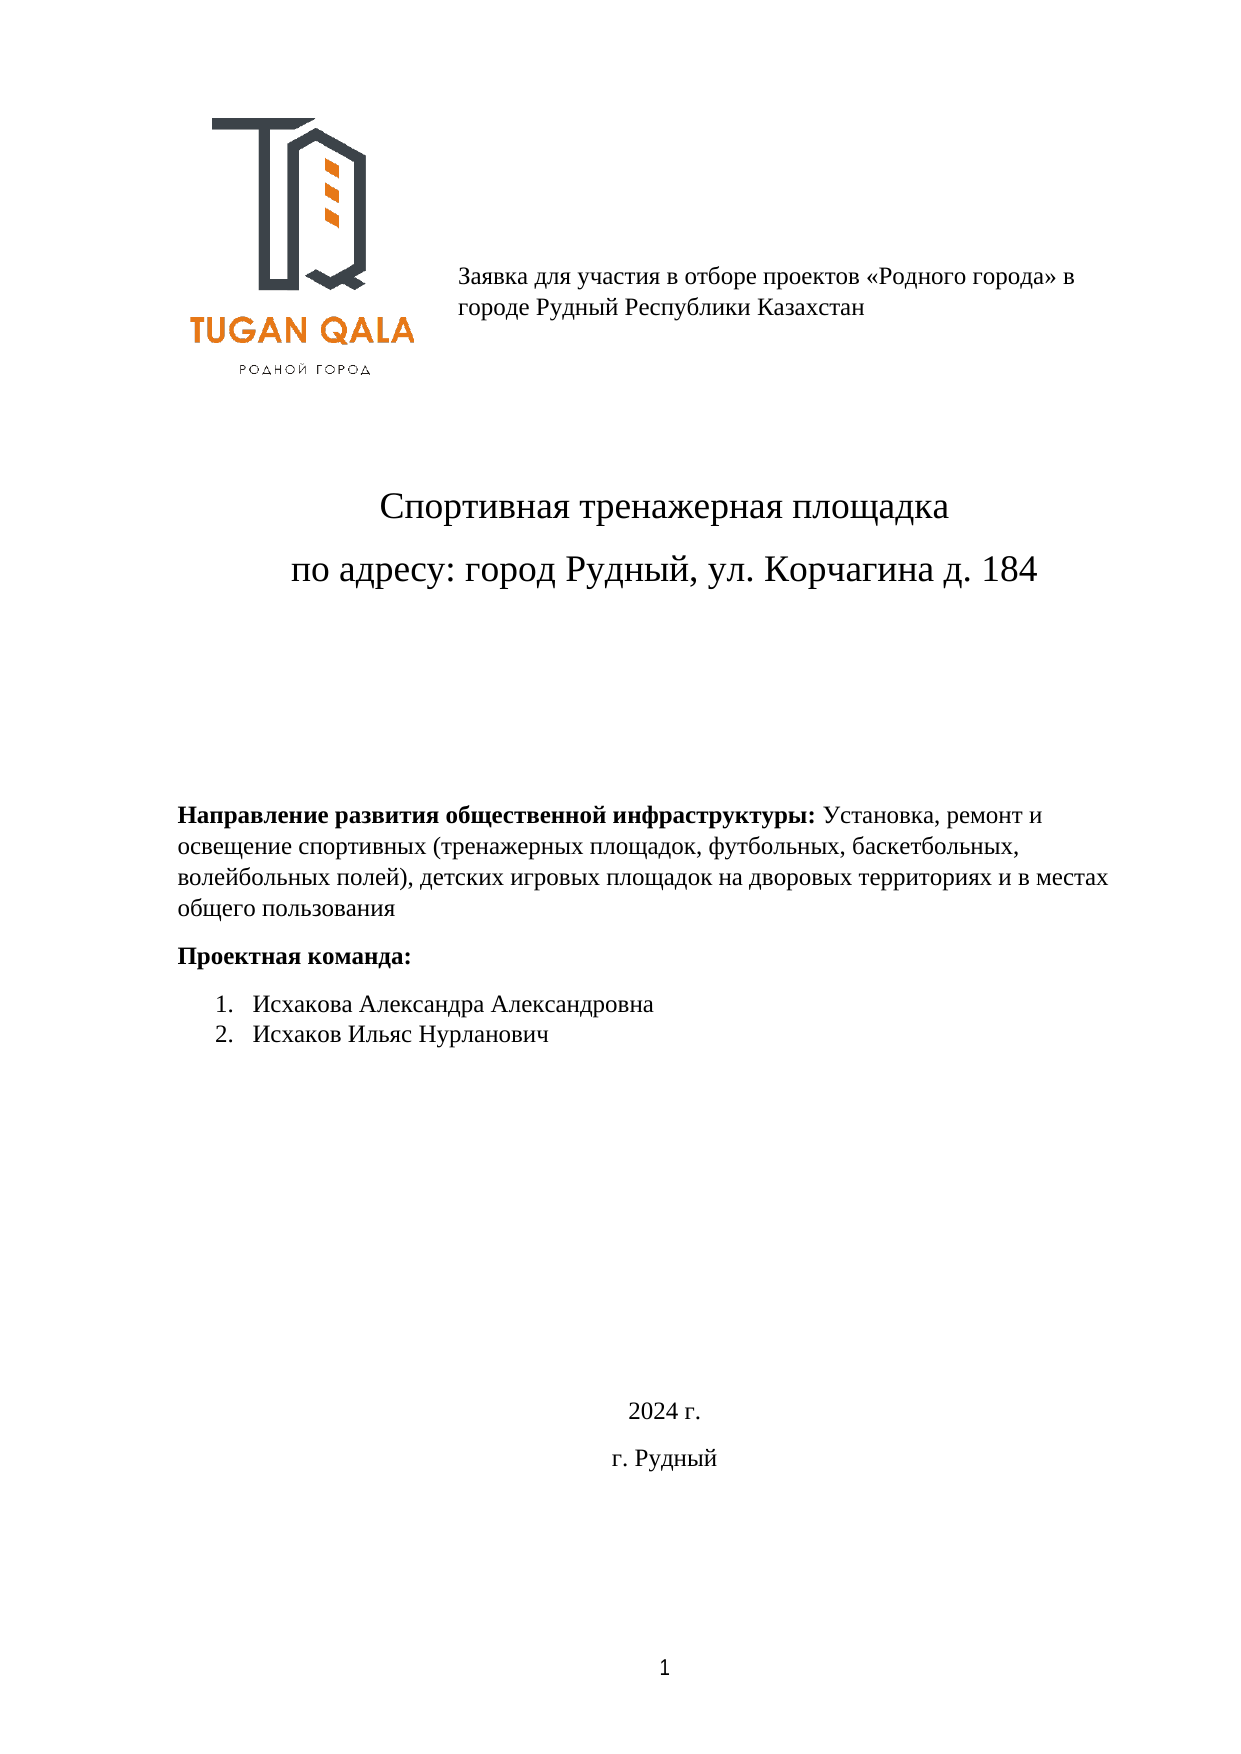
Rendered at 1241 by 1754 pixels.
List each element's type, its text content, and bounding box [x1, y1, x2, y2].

picture [190, 118, 414, 375]
text 2024 г. [177, 1396, 1152, 1425]
list Исхаков Ильяс Нурланович [215, 1019, 1152, 1048]
text Направление развития общественной инфраструктуры: Установка, ремонт и освещение спортивных (тренажерных площадок, футбольных, баскетбольных, волейбольных полей), детских игровых площадок на дворовых территориях и в местах общего пользования [177, 800, 1152, 922]
text по адресу: город Рудный, ул. Корчагина д. 184 [177, 546, 1152, 589]
text Заявка для участия в отборе проектов «Родного города» в городе Рудный Республики Казахстан [458, 261, 1152, 321]
list Исхакова Александра Александровна [215, 989, 1152, 1018]
text г. Рудный [177, 1443, 1152, 1472]
text Проектная команда: [177, 941, 1152, 970]
text Спортивная тренажерная площадка [177, 483, 1152, 526]
